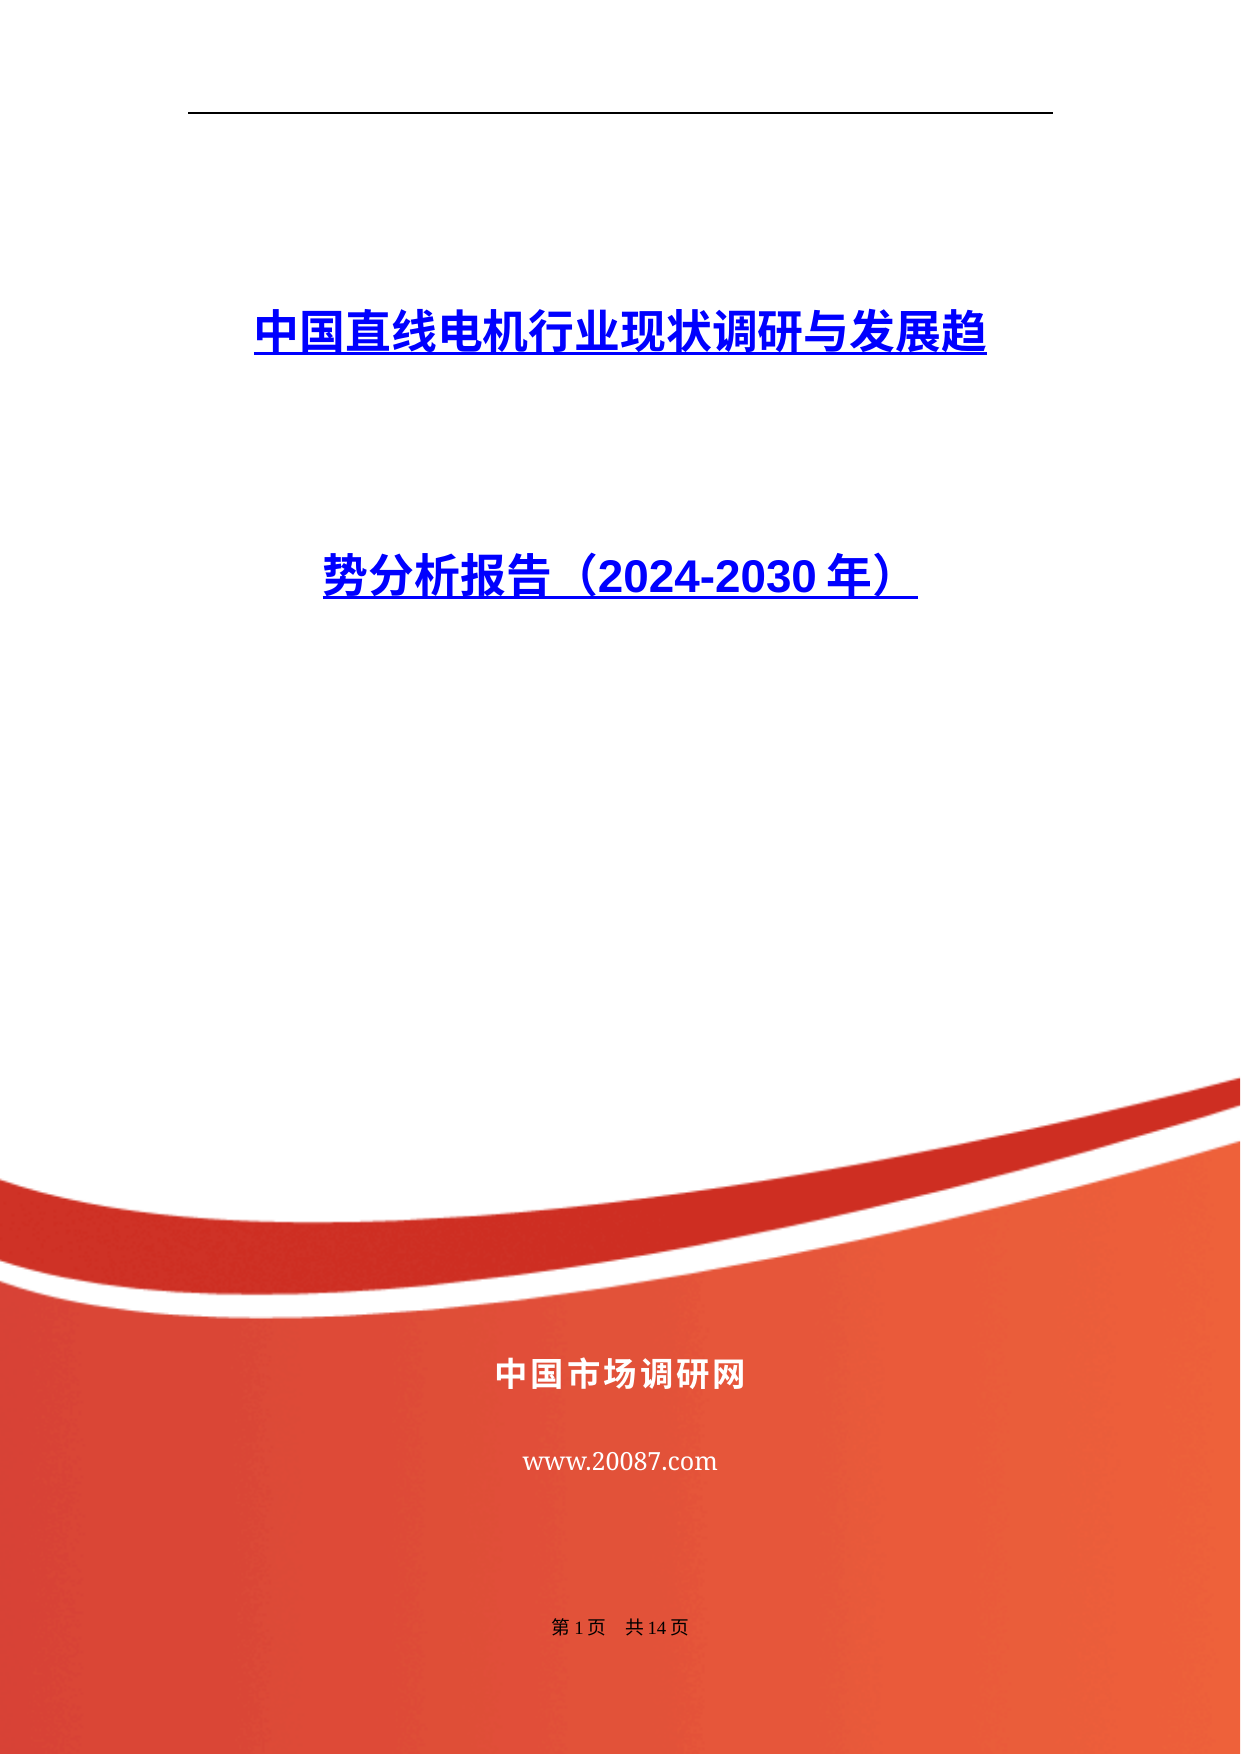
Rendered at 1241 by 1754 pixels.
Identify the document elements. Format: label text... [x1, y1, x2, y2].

picture [0, 1006, 1241, 1754]
text www.20087.com [187, 1428, 1053, 1493]
table_header 中国直线电机行业现状调研与发展趋势分析报告（2024-2030年） [188, 207, 1053, 773]
subtitle 中国市场调研网 [187, 1339, 1053, 1404]
